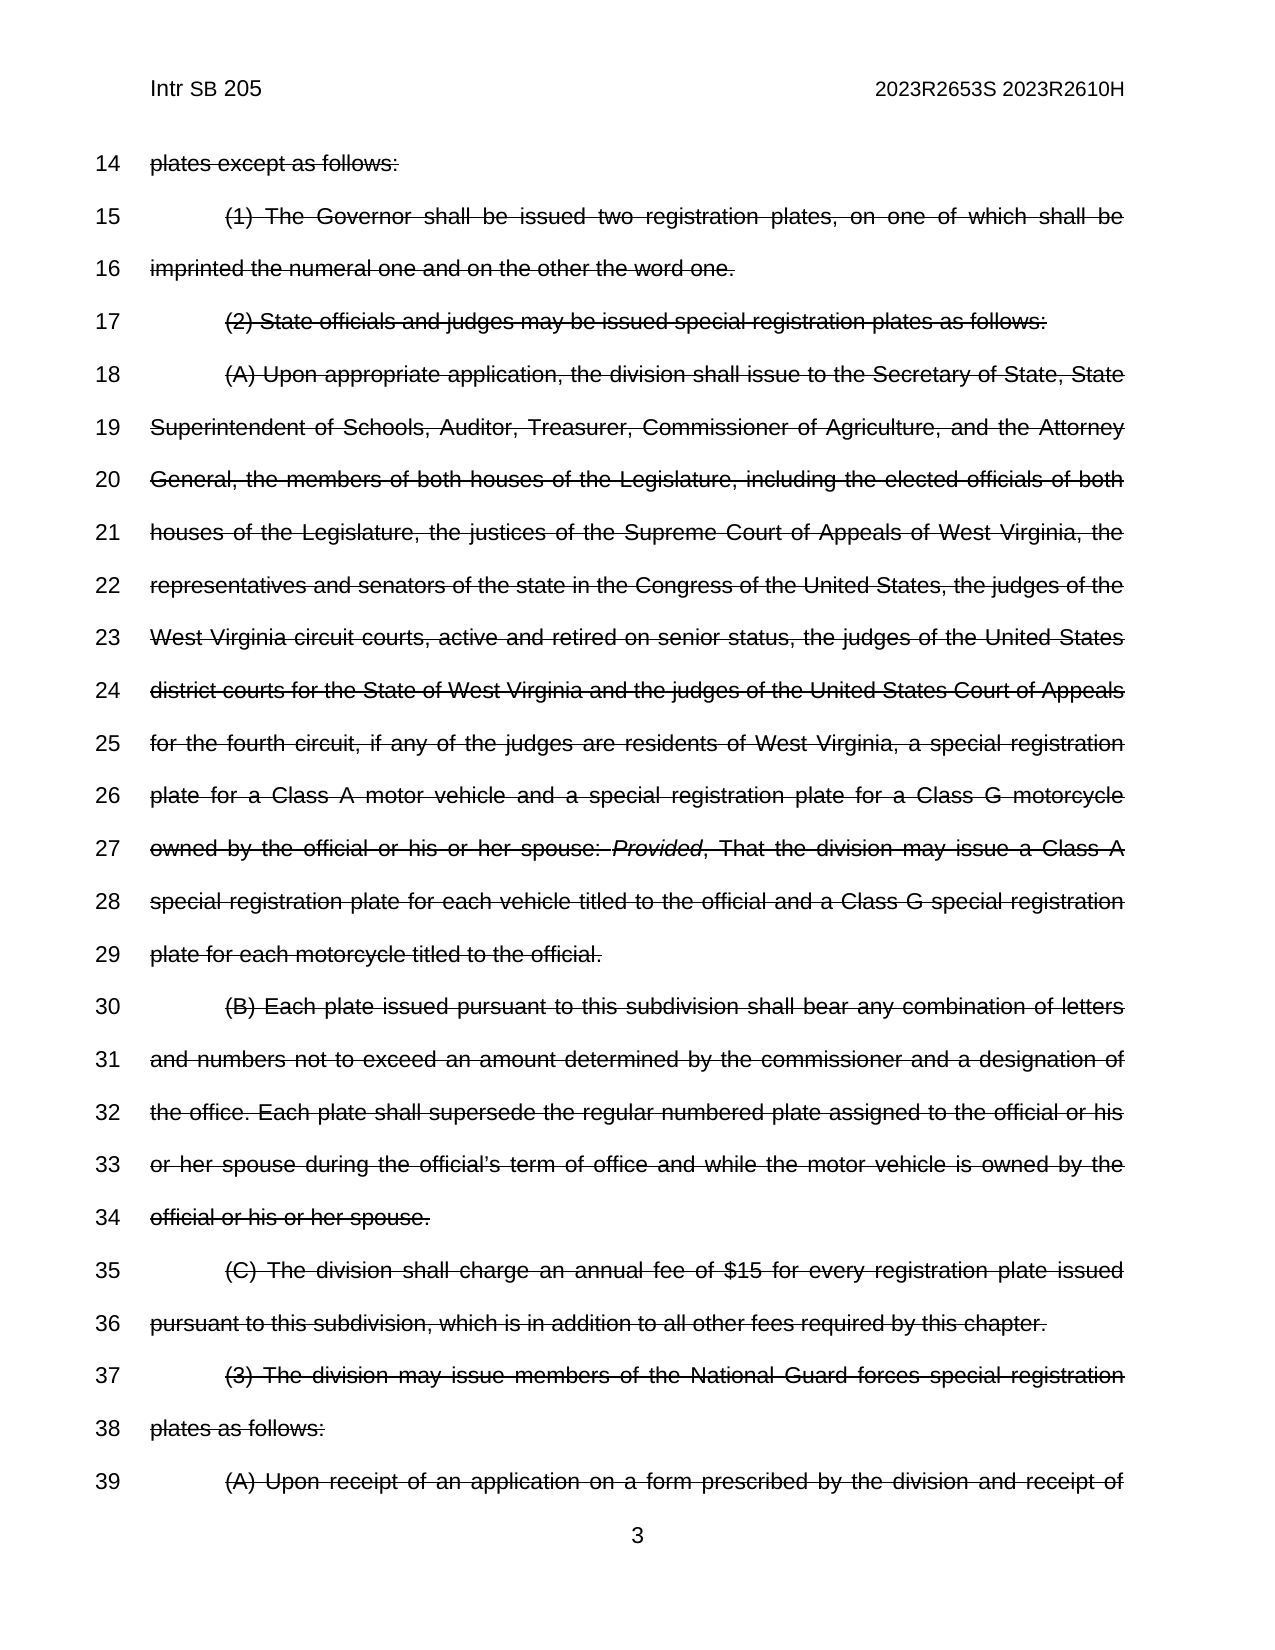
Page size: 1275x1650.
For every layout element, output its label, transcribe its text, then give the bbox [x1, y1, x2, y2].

text (A) Upon appropriate application, the division shall issue to the Secretary of State, State Superintendent of Schools, Auditor, Treasurer, Commissioner of Agriculture, and the Attorney General, the members of both houses of the Legislature, including the elected officials of both houses of the Legislature, the justices of the Supreme Court of Appeals of West Virginia, the representatives and senators of the state in the Congress of the United States, the judges of the West Virginia circuit courts, active and retired on senior status, the judges of the United States district courts for the State of West Virginia and the judges of the United States Court of Appeals for the fourth circuit, if any of the judges are residents of West Virginia, a special registration plate for a Class A motor vehicle and a special registration plate for a Class G motorcycle owned by the official or his or her spouse: Provided, That the division may issue a Class A special registration plate for each vehicle titled to the official and a Class G special registration plate for each motorcycle titled to the official. [150, 798, 1125, 902]
text (B) Each plate issued pursuant to this subdivision shall bear any combination of letters and numbers not to exceed an amount determined by the commissioner and a designation of the office. Each plate shall supersede the regular numbered plate assigned to the official or his or her spouse during the official’s term of office and while the motor vehicle is owned by the official or his or her spouse. [150, 1167, 1125, 1231]
text (2) State officials and judges may be issued special registration plates as follows: [150, 308, 1125, 334]
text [150, 1468, 1125, 1494]
text (3) The division may issue members of the National Guard forces special registration plates as follows: [150, 1362, 1125, 1441]
text (B) Each plate issued pursuant to this subdivision shall bear any combination of letters and numbers not to exceed an amount determined by the commissioner and a designation of the office. Each plate shall supersede the regular numbered plate assigned to the official or his or her spouse during the official’s term of office and while the motor vehicle is owned by the official or his or her spouse. [150, 993, 1125, 1060]
text (1) The Governor shall be issued two registration plates, on one of which shall be imprinted the numeral one and on the other the word one. [150, 203, 1125, 282]
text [150, 150, 1125, 176]
text (A) Upon appropriate application, the division shall issue to the Secretary of State, State Superintendent of Schools, Auditor, Treasurer, Commissioner of Agriculture, and the Attorney General, the members of both houses of the Legislature, including the elected officials of both houses of the Legislature, the justices of the Supreme Court of Appeals of West Virginia, the representatives and senators of the state in the Congress of the United States, the judges of the West Virginia circuit courts, active and retired on senior status, the judges of the United States district courts for the State of West Virginia and the judges of the United States Court of Appeals for the fourth circuit, if any of the judges are residents of West Virginia, a special registration plate for a Class A motor vehicle and a special registration plate for a Class G motorcycle owned by the official or his or her spouse: Provided, That the division may issue a Class A special registration plate for each vehicle titled to the official and a Class G special registration plate for each motorcycle titled to the official. [150, 429, 1125, 639]
text (C) The division shall charge an annual fee of $15 for every registration plate issued pursuant to this subdivision, which is in addition to all other fees required by this chapter. [150, 1257, 1125, 1336]
text (B) Each plate issued pursuant to this subdivision shall bear any combination of letters and numbers not to exceed an amount determined by the commissioner and a designation of the office. Each plate shall supersede the regular numbered plate assigned to the official or his or her spouse during the official’s term of office and while the motor vehicle is owned by the official or his or her spouse. [150, 1061, 1125, 1166]
